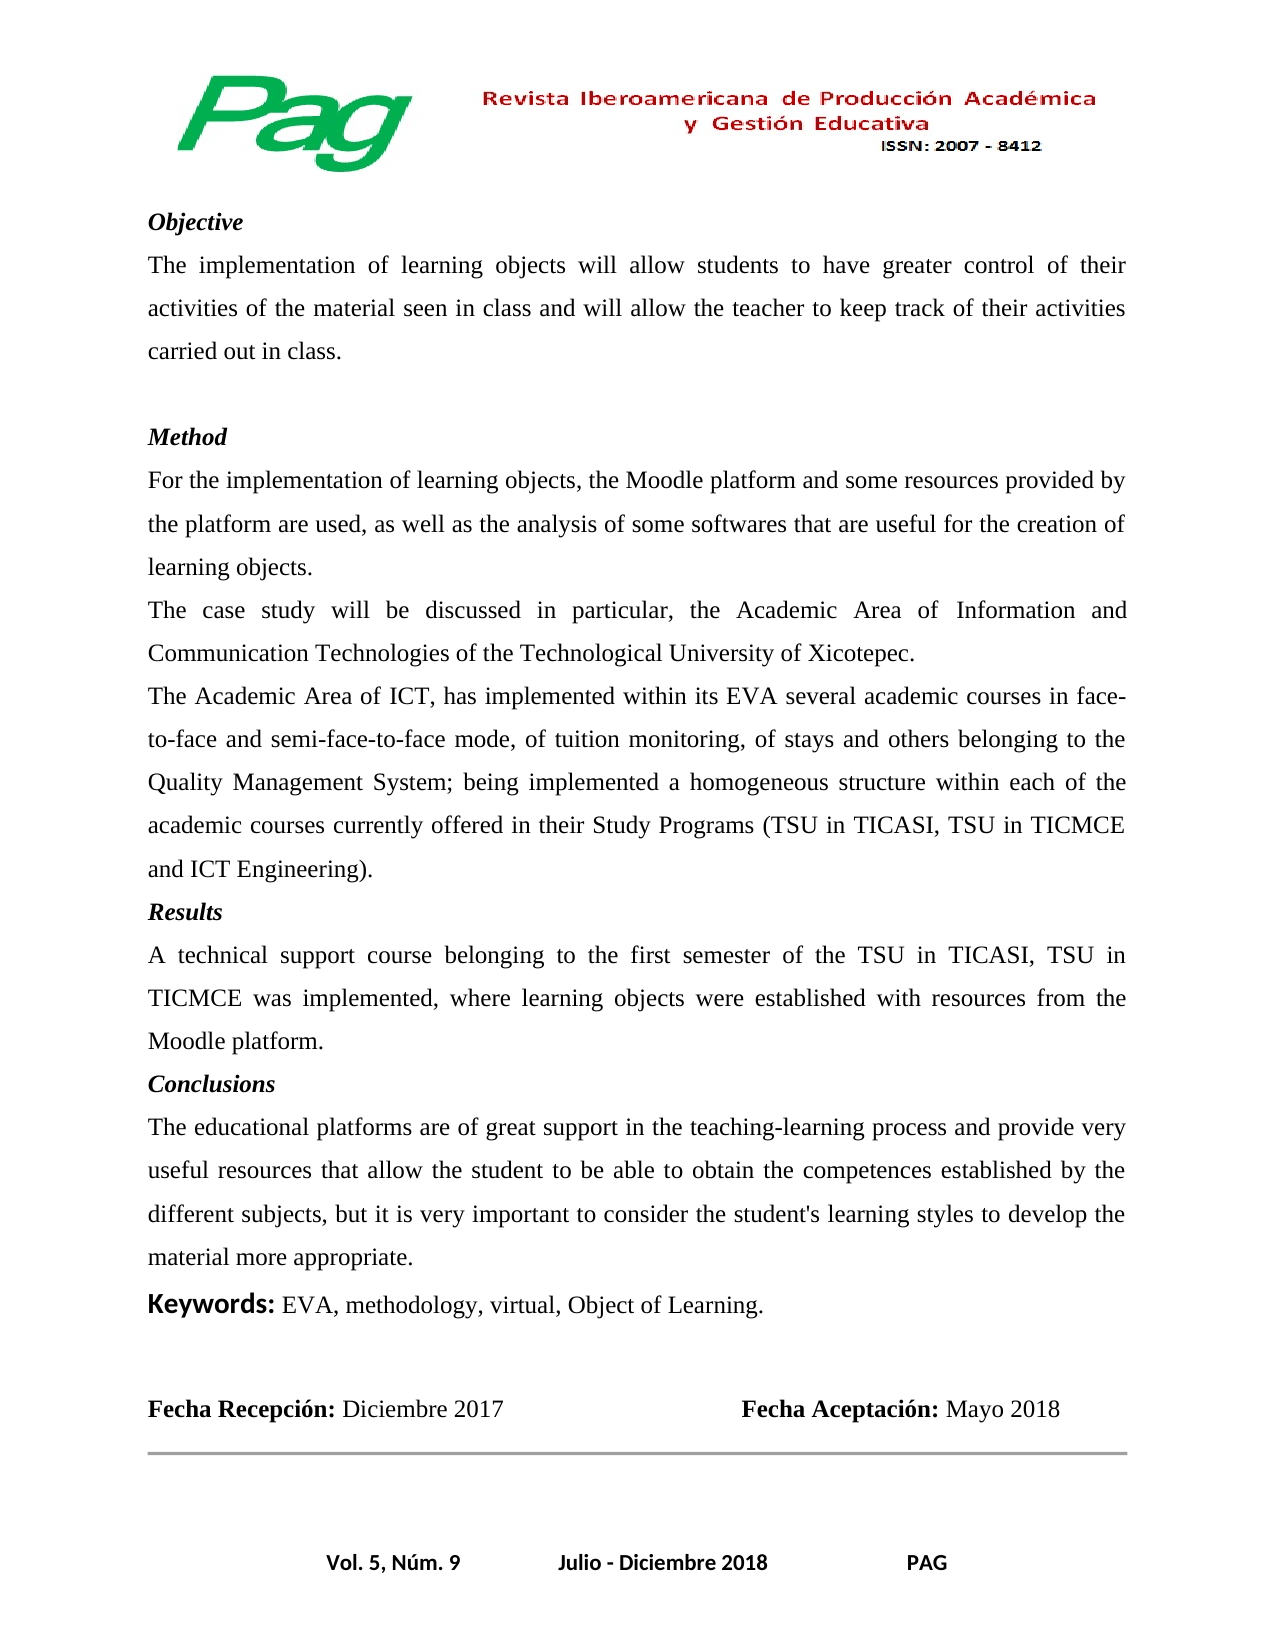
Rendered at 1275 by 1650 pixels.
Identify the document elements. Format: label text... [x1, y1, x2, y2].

text For the implementation of learning objects, the Moodle platform and some resources provided by the platform are used, as well as the analysis of some softwares that are useful for the creation of learning objects. [148, 466, 1127, 581]
text The implementation of learning objects will allow students to have greater control of their activities of the material seen in class and will allow the teacher to keep track of their activities carried out in class. [148, 250, 1127, 365]
picture [177, 73, 1098, 173]
text Keywords: EVA, methodology, virtual, Object of Learning. [148, 1285, 1127, 1321]
text Method [148, 422, 1127, 451]
text The case study will be discussed in particular, the Academic Area of ​​Information and Communication Technologies of the Technological University of Xicotepec. [148, 595, 1127, 667]
text Conclusions [148, 1069, 1127, 1098]
text A technical support course belonging to the first semester of the TSU in TICASI, TSU in TICMCE was implemented, where learning objects were established with resources from the Moodle platform. [148, 940, 1127, 1055]
text The Academic Area of ​​ICT, has implemented within its EVA several academic courses in face-to-face and semi-face-to-face mode, of tuition monitoring, of stays and others belonging to the Quality Management System; being implemented a homogeneous structure within each of the academic courses currently offered in their Study Programs (TSU in TICASI, TSU in TICMCE and ICT Engineering). [148, 681, 1127, 882]
text Fecha Recepción: Diciembre 2017 Fecha Aceptación: Mayo 2018 [148, 1394, 1127, 1423]
text Objective [148, 207, 1127, 236]
text The educational platforms are of great support in the teaching-learning process and provide very useful resources that allow the student to be able to obtain the competences established by the different subjects, but it is very important to consider the student's learning styles to develop the material more appropriate. [148, 1112, 1127, 1271]
text Results [148, 897, 1127, 926]
